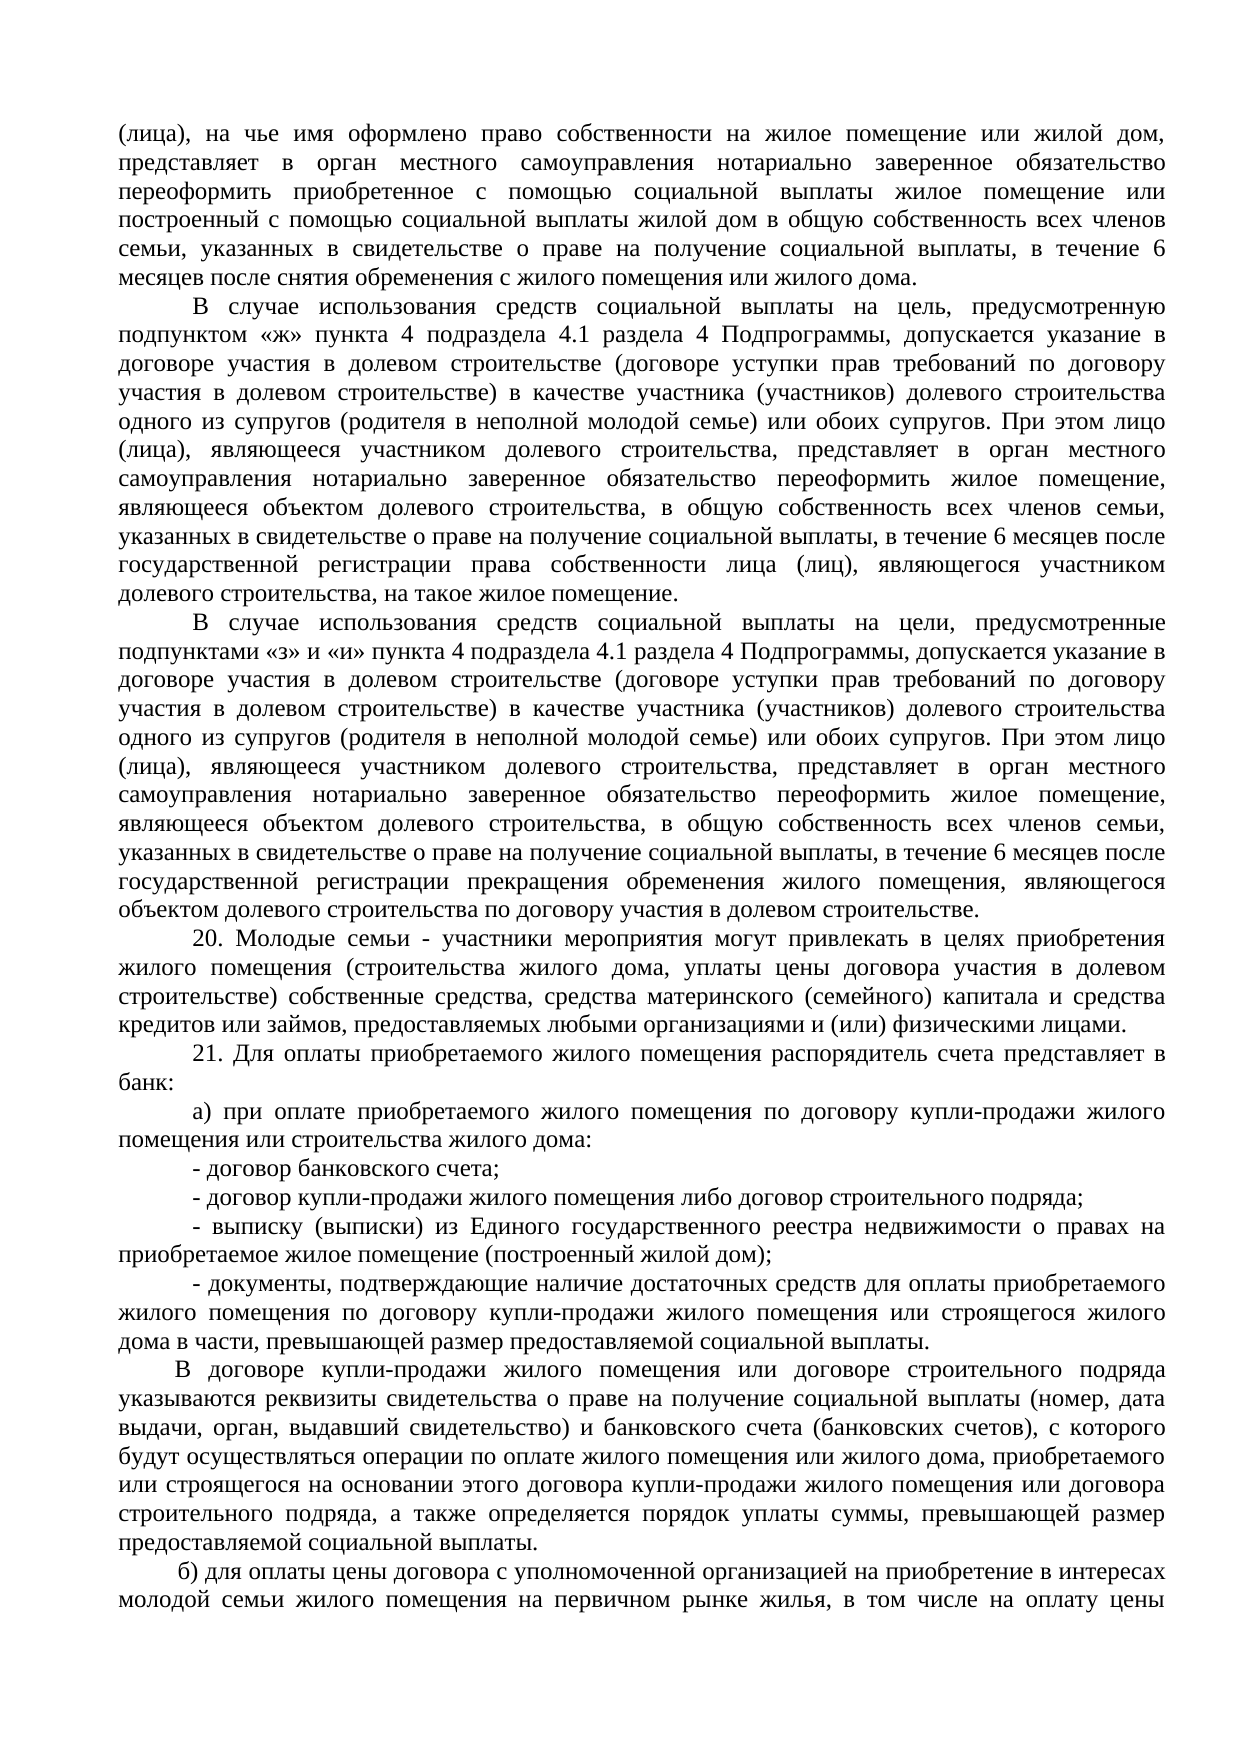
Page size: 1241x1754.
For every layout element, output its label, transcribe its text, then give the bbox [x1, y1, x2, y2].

text а) при оплате приобретаемого жилого помещения по договору купли-продажи жилого помещения или строительства жилого дома: [118, 1096, 1167, 1153]
text В договоре купли-продажи жилого помещения или договоре строительного подряда указываются реквизиты свидетельства о праве на получение социальной выплаты (номер, дата выдачи, орган, выдавший свидетельство) и банковского счета (банковских счетов), с которого будут осуществляться операции по оплате жилого помещения или жилого дома, приобретаемого или строящегося на основании этого договора купли-продажи жилого помещения или договора строительного подряда, а также определяется порядок уплаты суммы, превышающей размер предоставляемой социальной выплаты. [118, 1354, 1167, 1556]
text - договор банковского счета; [118, 1153, 1167, 1182]
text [118, 1556, 1167, 1613]
text 21. Для оплаты приобретаемого жилого помещения распорядитель счета представляет в банк: [118, 1038, 1167, 1096]
text В случае использования средств социальной выплаты на цель, предусмотренную подпунктом «ж» пункта 4 подраздела 4.1 раздела 4 Подпрограммы, допускается указание в договоре участия в долевом строительстве (договоре уступки прав требований по договору участия в долевом строительстве) в качестве участника (участников) долевого строительства одного из супругов (родителя в неполной молодой семье) или обоих супругов. При этом лицо (лица), являющееся участником долевого строительства, представляет в орган местного самоуправления нотариально заверенное обязательство переоформить жилое помещение, являющееся объектом долевого строительства, в общую собственность всех членов семьи, указанных в свидетельстве о праве на получение социальной выплаты, в течение 6 месяцев после государственной регистрации права собственности лица (лиц), являющегося участником долевого строительства, на такое жилое помещение. [118, 291, 1167, 607]
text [118, 118, 1167, 291]
text 20. Молодые семьи - участники мероприятия могут привлекать в целях приобретения жилого помещения (строительства жилого дома, уплаты цены договора участия в долевом строительстве) собственные средства, средства материнского (семейного) капитала и средства кредитов или займов, предоставляемых любыми организациями и (или) физическими лицами. [118, 923, 1167, 1038]
text В случае использования средств социальной выплаты на цели, предусмотренные подпунктами «з» и «и» пункта 4 подраздела 4.1 раздела 4 Подпрограммы, допускается указание в договоре участия в долевом строительстве (договоре уступки прав требований по договору участия в долевом строительстве) в качестве участника (участников) долевого строительства одного из супругов (родителя в неполной молодой семье) или обоих супругов. При этом лицо (лица), являющееся участником долевого строительства, представляет в орган местного самоуправления нотариально заверенное обязательство переоформить жилое помещение, являющееся объектом долевого строительства, в общую собственность всех членов семьи, указанных в свидетельстве о праве на получение социальной выплаты, в течение 6 месяцев после государственной регистрации прекращения обременения жилого помещения, являющегося объектом долевого строительства по договору участия в долевом строительстве. [118, 607, 1167, 923]
text - документы, подтверждающие наличие достаточных средств для оплаты приобретаемого жилого помещения по договору купли-продажи жилого помещения или строящегося жилого дома в части, превышающей размер предоставляемой социальной выплаты. [118, 1268, 1167, 1354]
text - договор купли-продажи жилого помещения либо договор строительного подряда; [118, 1182, 1167, 1211]
text - выписку (выписки) из Единого государственного реестра недвижимости о правах на приобретаемое жилое помещение (построенный жилой дом); [118, 1211, 1167, 1268]
